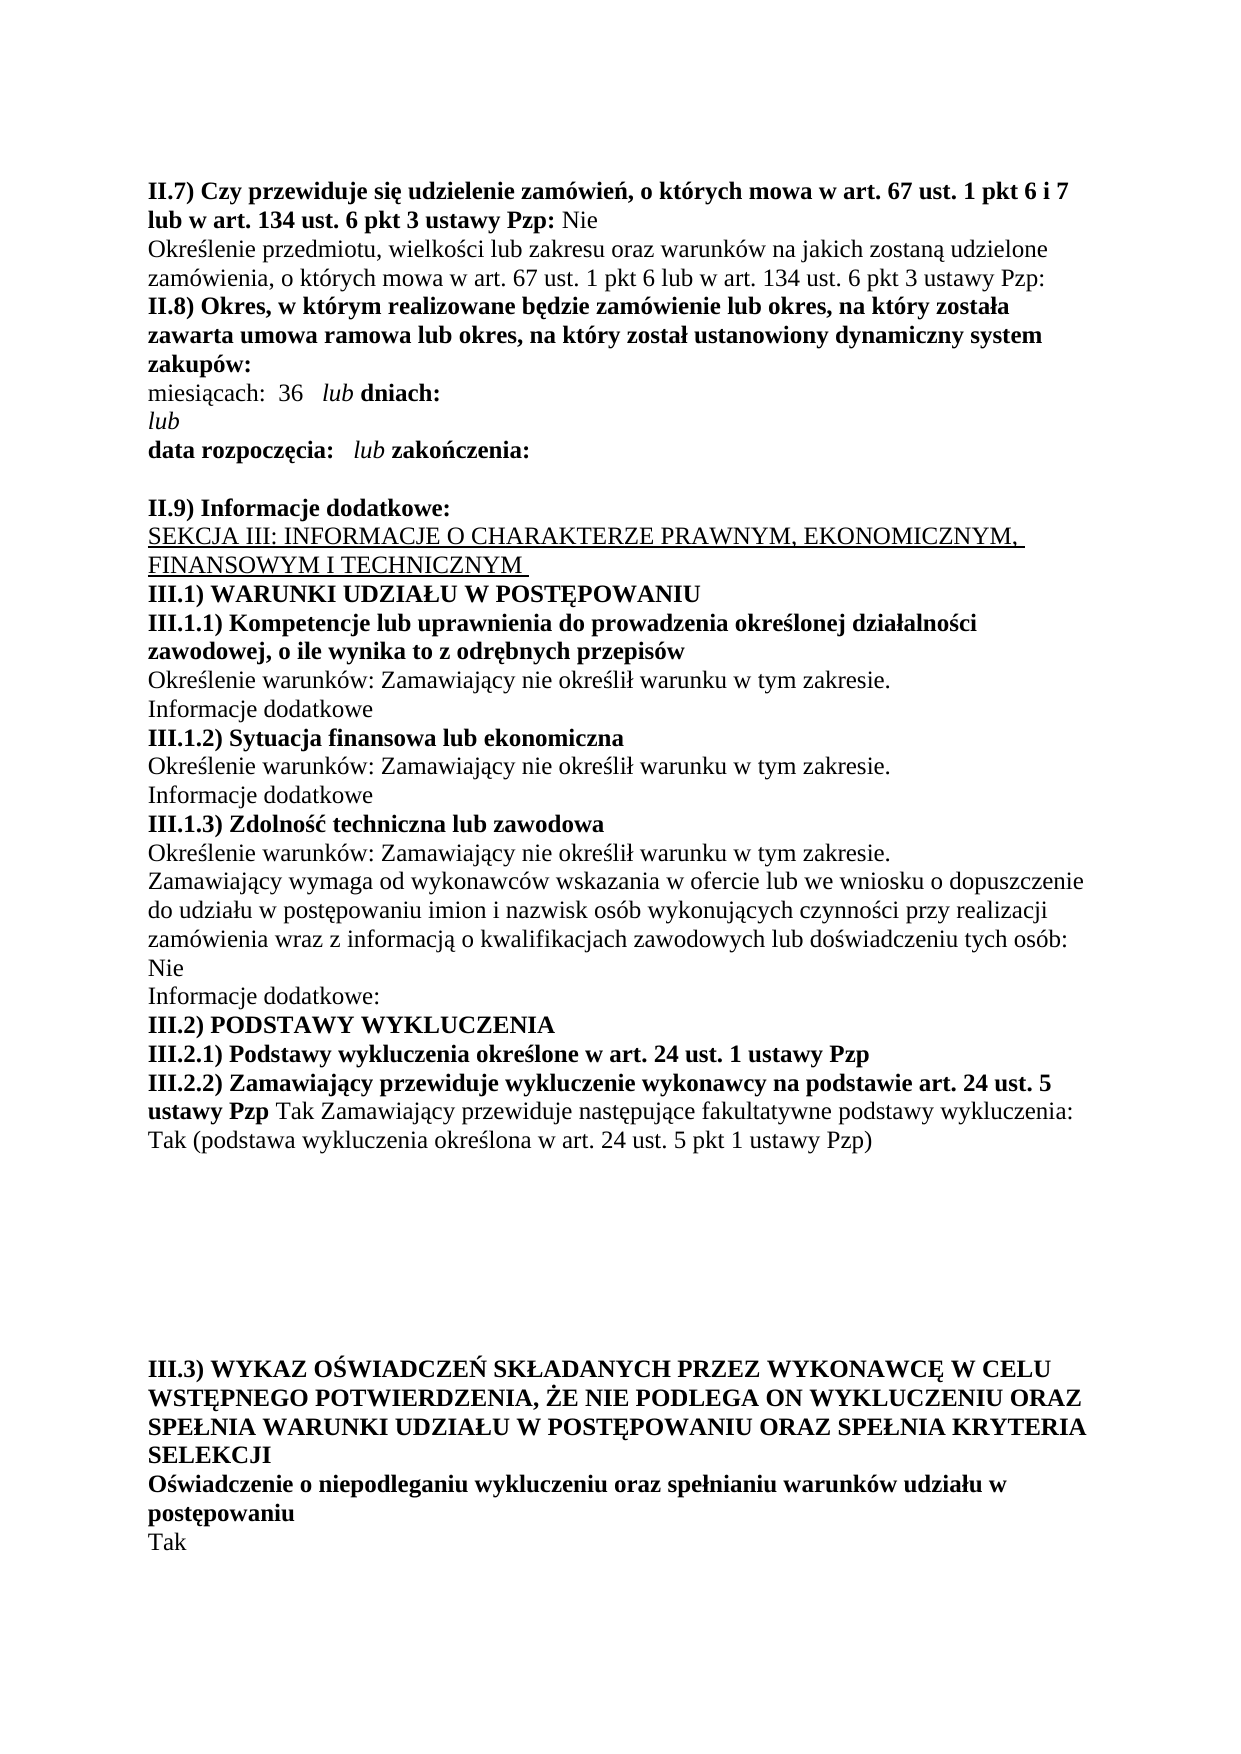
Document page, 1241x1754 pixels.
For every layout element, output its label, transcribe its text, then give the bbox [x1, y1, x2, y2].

text II.7) Czy przewiduje się udzielenie zamówień, o których mowa w art. 67 ust. 1 pkt 6 i 7 lub w art. 134 ust. 6 pkt 3 ustawy Pzp: Nie Określenie przedmiotu, wielkości lub zakresu oraz warunków na jakich zostaną udzielone zamówienia, o których mowa w art. 67 ust. 1 pkt 6 lub w art. 134 ust. 6 pkt 3 ustawy Pzp: II.8) Okres, w którym realizowane będzie zamówienie lub okres, na który została zawarta umowa ramowa lub okres, na który został ustanowiony dynamiczny system zakupów: miesiącach: 36 lub dniach: lub data rozpoczęcia: lub zakończenia: II.9) Informacje dodatkowe: [148, 148, 1093, 521]
text III.1) WARUNKI UDZIAŁU W POSTĘPOWANIU [148, 579, 1093, 608]
text III.1.1) Kompetencje lub uprawnienia do prowadzenia określonej działalności zawodowej, o ile wynika to z odrębnych przepisów Określenie warunków: Zamawiający nie określił warunku w tym zakresie. Informacje dodatkowe III.1.2) Sytuacja finansowa lub ekonomiczna Określenie warunków: Zamawiający nie określił warunku w tym zakresie. Informacje dodatkowe III.1.3) Zdolność techniczna lub zawodowa Określenie warunków: Zamawiający nie określił warunku w tym zakresie. Zamawiający wymaga od wykonawców wskazania w ofercie lub we wniosku o dopuszczenie do udziału w postępowaniu imion i nazwisk osób wykonujących czynności przy realizacji zamówienia wraz z informacją o kwalifikacjach zawodowych lub doświadczeniu tych osób: Nie Informacje dodatkowe: [148, 608, 1093, 1010]
text III.2.1) Podstawy wykluczenia określone w art. 24 ust. 1 ustawy Pzp III.2.2) Zamawiający przewiduje wykluczenie wykonawcy na podstawie art. 24 ust. 5 ustawy Pzp Tak Zamawiający przewiduje następujące fakultatywne podstawy wykluczenia: Tak (podstawa wykluczenia określona w art. 24 ust. 5 pkt 1 ustawy Pzp) [148, 1039, 1093, 1354]
text SEKCJA III: INFORMACJE O CHARAKTERZE PRAWNYM, EKONOMICZNYM, FINANSOWYM I TECHNICZNYM [148, 521, 1093, 579]
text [148, 1469, 1093, 1556]
text III.2) PODSTAWY WYKLUCZENIA [148, 1010, 1093, 1039]
text III.3) WYKAZ OŚWIADCZEŃ SKŁADANYCH PRZEZ WYKONAWCĘ W CELU WSTĘPNEGO POTWIERDZENIA, ŻE NIE PODLEGA ON WYKLUCZENIU ORAZ SPEŁNIA WARUNKI UDZIAŁU W POSTĘPOWANIU ORAZ SPEŁNIA KRYTERIA SELEKCJI [148, 1354, 1093, 1469]
